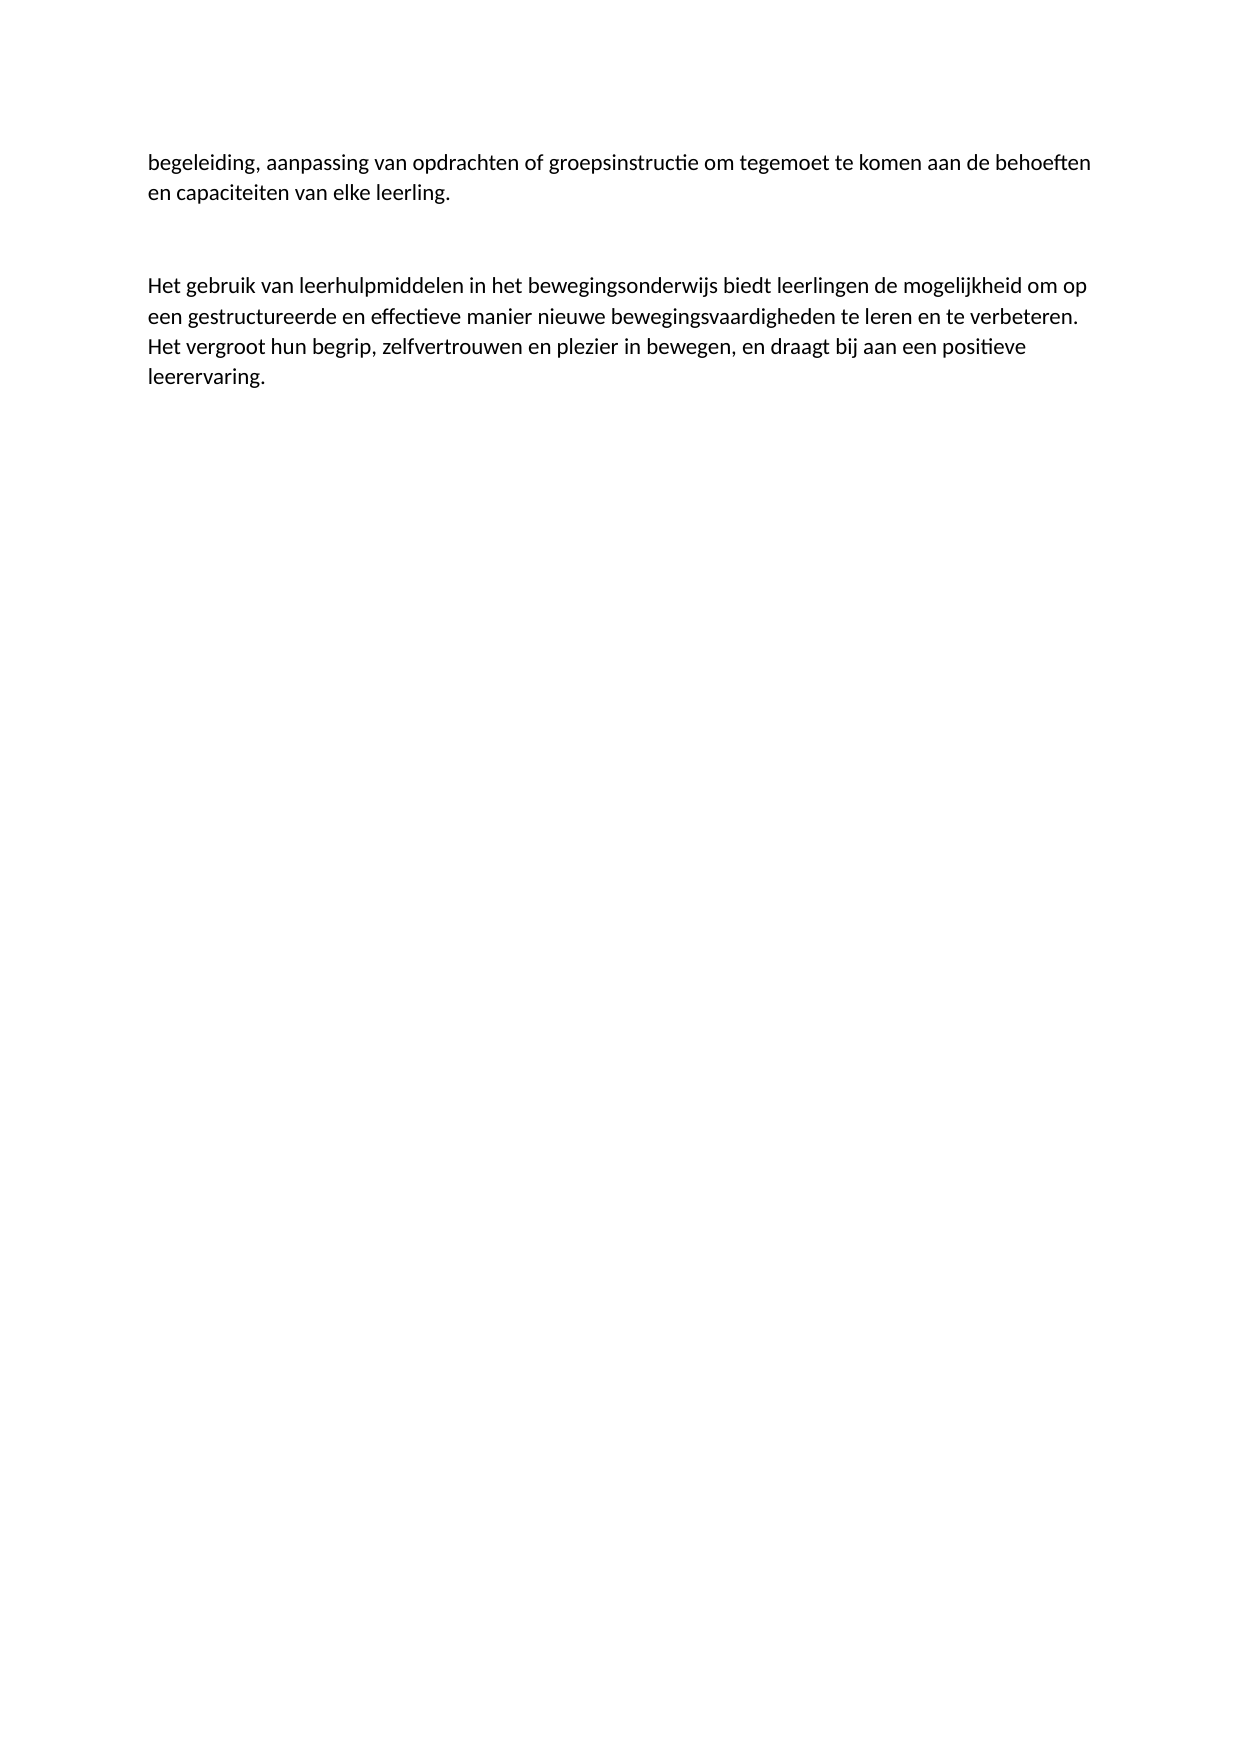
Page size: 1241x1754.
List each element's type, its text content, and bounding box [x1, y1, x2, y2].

text Het gebruik van leerhulpmiddelen in het bewegingsonderwijs biedt leerlingen de mogelijkheid om op een gestructureerde en effectieve manier nieuwe bewegingsvaardigheden te leren en te verbeteren. Het vergroot hun begrip, zelfvertrouwen en plezier in bewegen, en draagt bij aan een positieve leerervaring. [148, 272, 1093, 390]
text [148, 148, 1093, 206]
